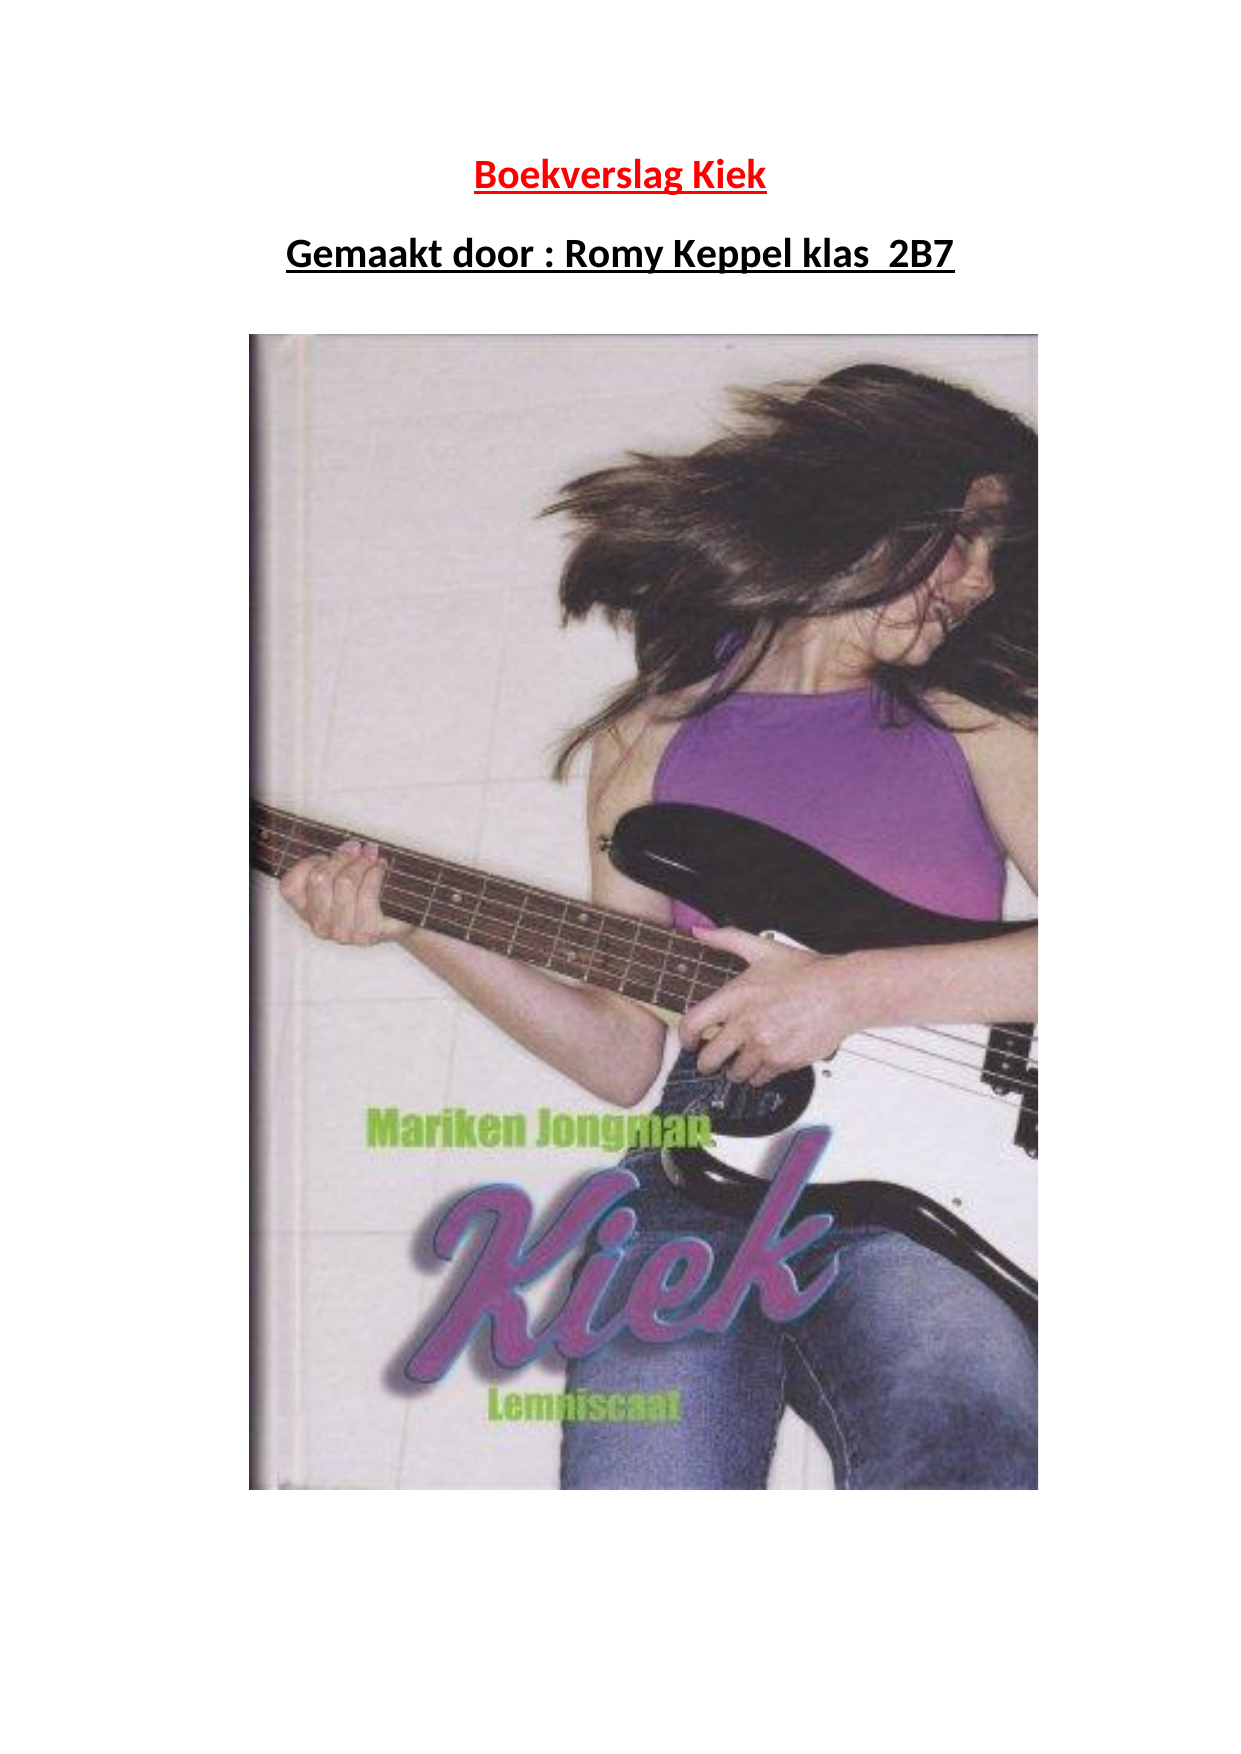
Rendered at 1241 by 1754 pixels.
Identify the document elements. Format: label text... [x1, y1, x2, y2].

text Gemaakt door : Romy Keppel klas 2B7 [148, 227, 1093, 278]
picture [249, 334, 1039, 1490]
text Boekverslag Kiek [148, 148, 1093, 198]
